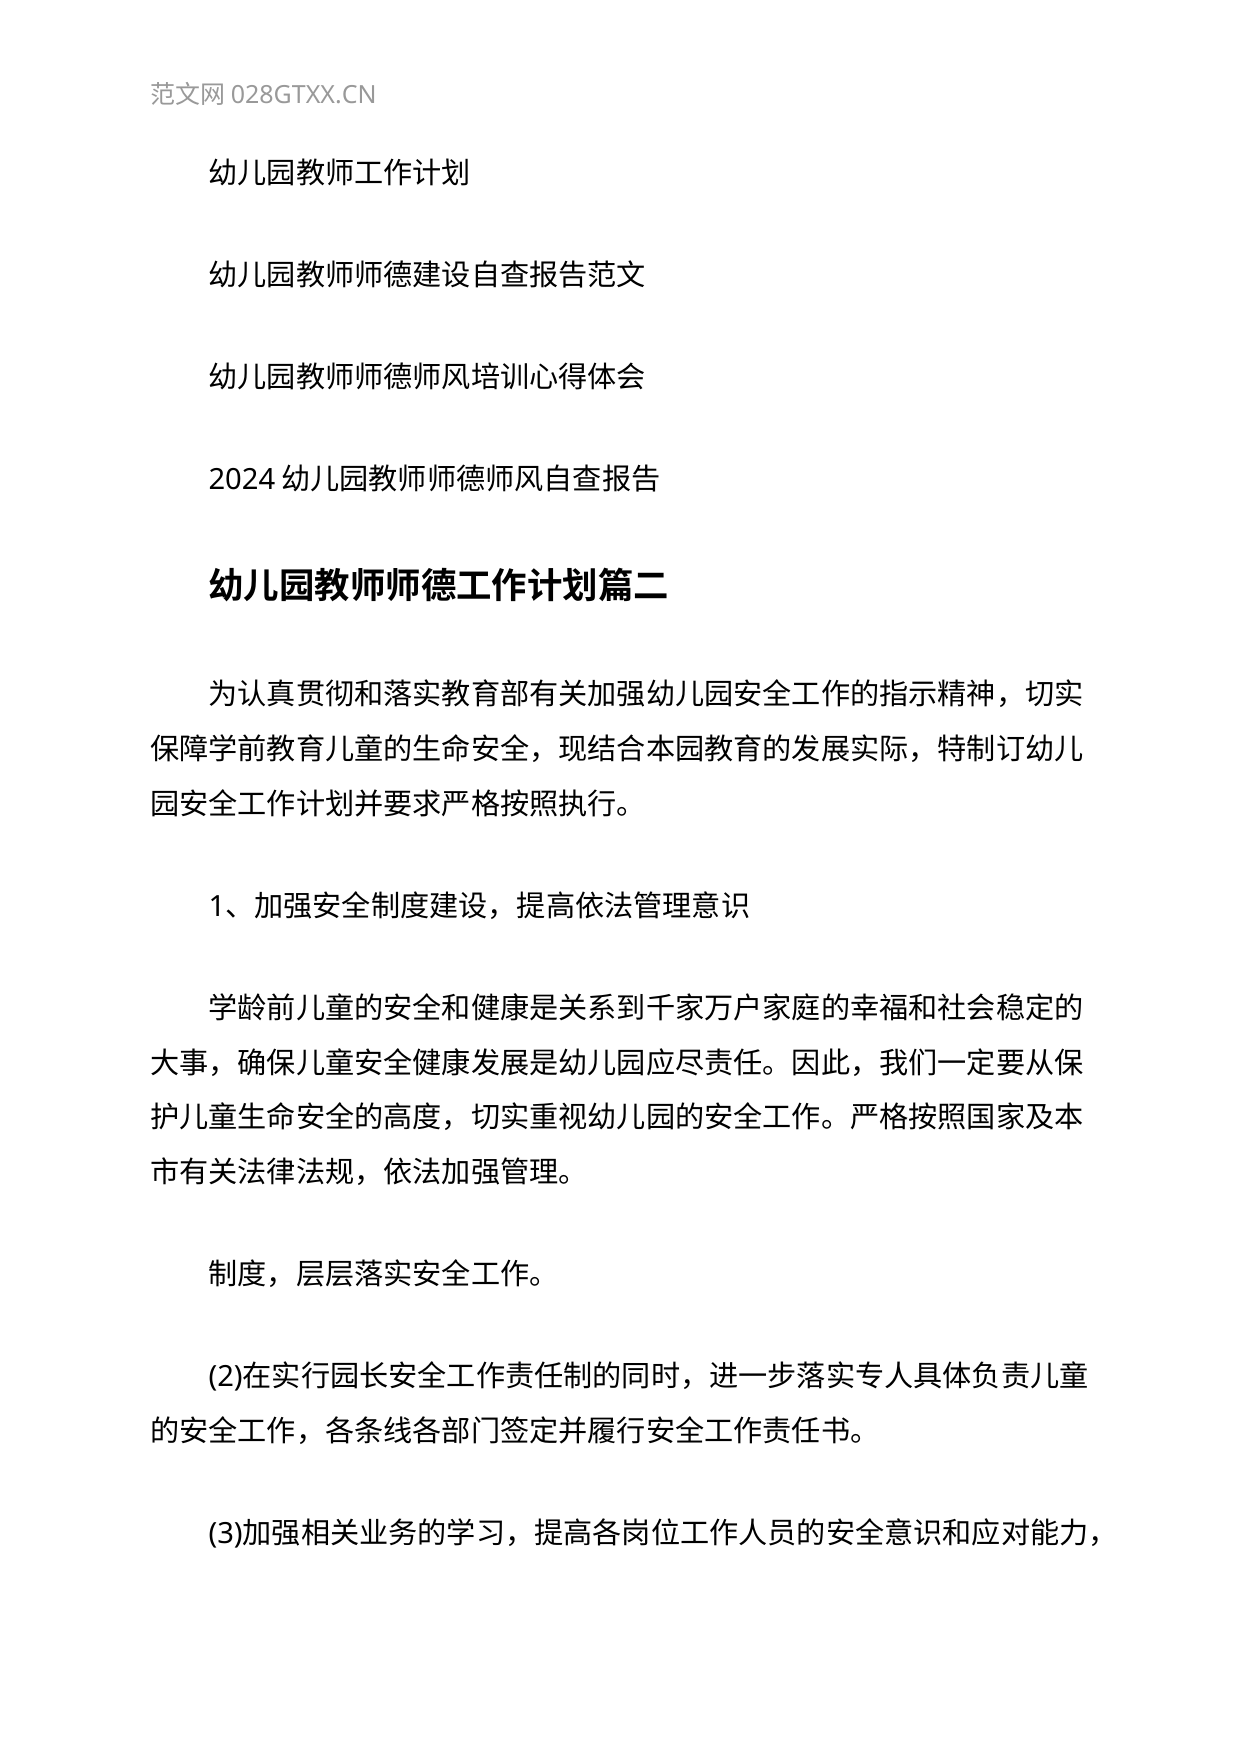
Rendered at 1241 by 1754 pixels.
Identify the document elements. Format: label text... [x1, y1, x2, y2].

text 幼儿园教师师德师风培训心得体会 [150, 353, 1090, 396]
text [150, 1509, 1090, 1552]
text 幼儿园教师工作计划 [150, 150, 1090, 192]
text 幼儿园教师师德工作计划篇二 [150, 557, 1090, 608]
text 学龄前儿童的安全和健康是关系到千家万户家庭的幸福和社会稳定的大事，确保儿童安全健康发展是幼儿园应尽责任。因此，我们一定要从保护儿童生命安全的高度，切实重视幼儿园的安全工作。严格按照国家及本市有关法律法规，依法加强管理。 [150, 984, 1090, 1191]
text 2024幼儿园教师师德师风自查报告 [150, 455, 1090, 498]
text 幼儿园教师师德建设自查报告范文 [150, 252, 1090, 294]
text 1、加强安全制度建设，提高依法管理意识 [150, 882, 1090, 925]
text (2)在实行园长安全工作责任制的同时，进一步落实专人具体负责儿童的安全工作，各条线各部门签定并履行安全工作责任书。 [150, 1352, 1090, 1450]
text 制度，层层落实安全工作。 [150, 1251, 1090, 1293]
text 为认真贯彻和落实教育部有关加强幼儿园安全工作的指示精神，切实保障学前教育儿童的生命安全，现结合本园教育的发展实际，特制订幼儿园安全工作计划并要求严格按照执行。 [150, 671, 1090, 823]
